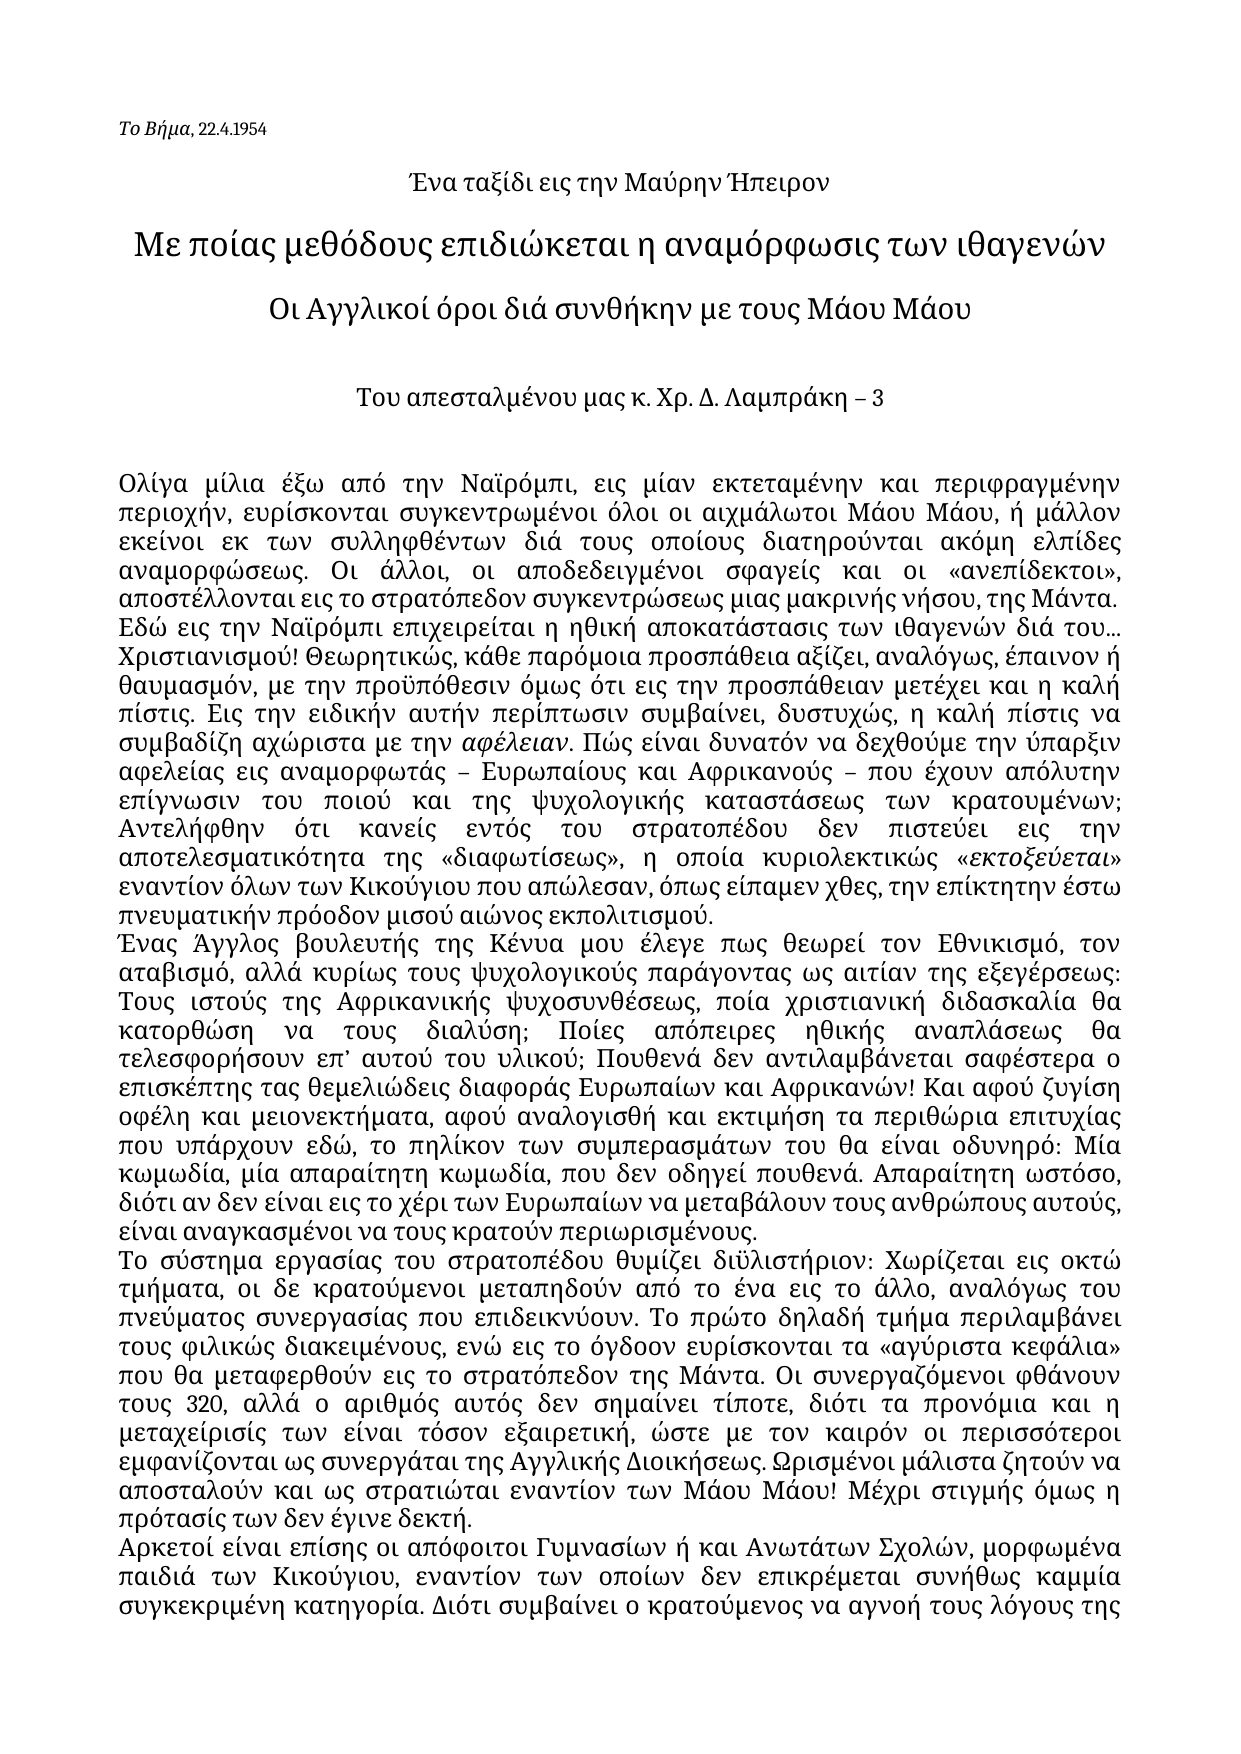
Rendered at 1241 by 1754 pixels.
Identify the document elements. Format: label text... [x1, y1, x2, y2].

text Με ποίας μεθόδους επιδιώκεται η αναμόρφωσις των ιθαγενών [118, 226, 1122, 264]
text Το σύστημα εργασίας του στρατοπέδου θυμίζει διϋλιστήριον: Χωρίζεται εις οκτώ τμήματα, οι δε κρατούμενοι μεταπηδούν από το ένα εις το άλλο, αναλόγως του πνεύματος συνεργασίας που επιδεικνύουν. Το πρώτο δηλαδή τμήμα περιλαμβάνει τους φιλικώς διακειμένους, ενώ εις το όγδοον ευρίσκονται τα «αγύριστα κεφάλια» που θα μεταφερθούν εις το στρατόπεδον της Μάντα. Οι συνεργαζόμενοι φθάνουν τους 320, αλλά ο αριθμός αυτός δεν σημαίνει τίποτε, διότι τα προνόμια και η μεταχείρισίς των είναι τόσον εξαιρετική, ώστε με τον καιρόν οι περισσότεροι εμφανίζονται ως συνεργάται της Αγγλικής Διοικήσεως. Ωρισμένοι μάλιστα ζητούν να αποσταλούν και ως στρατιώται εναντίον των Μάου Μάου! Μέχρι στιγμής όμως η πρότασίς των δεν έγινε δεκτή. [118, 1247, 1122, 1534]
text Εδώ εις την Ναϊρόμπι επιχειρείται η ηθική αποκατάστασις των ιθαγενών διά του... Χριστιανισμού! Θεωρητικώς, κάθε παρόμοια προσπάθεια αξίζει, αναλόγως, έπαινον ή θαυμασμόν, με την προϋπόθεσιν όμως ότι εις την προσπάθειαν μετέχει και η καλή πίστις. Εις την ειδικήν αυτήν περίπτωσιν συμβαίνει, δυστυχώς, η καλή πίστις να συμβαδίζη αχώριστα με την αφέλειαν. Πώς είναι δυνατόν να δεχθούμε την ύπαρξιν αφελείας εις αναμορφωτάς – Ευρωπαίους και Αφρικανούς – που έχουν απόλυτην επίγνωσιν του ποιού και της ψυχολογικής καταστάσεως των κρατουμένων; Αντελήφθην ότι κανείς εντός του στρατοπέδου δεν πιστεύει εις την αποτελεσματικότητα της «διαφωτίσεως», η οποία κυριολεκτικώς «εκτοξεύεται» εναντίον όλων των Κικούγιου που απώλεσαν, όπως είπαμεν χθες, την επίκτητην έστω πνευματικήν πρόοδον μισού αιώνος εκπολιτισμού. [118, 614, 1122, 930]
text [118, 1534, 1122, 1620]
text Το Βήμα, 22.4.1954 [118, 118, 1122, 140]
text Ένα ταξίδι εις την Μαύρην Ήπειρον [118, 168, 1122, 197]
text Του απεσταλμένου μας κ. Χρ. Δ. Λαμπράκη – 3 [118, 384, 1122, 413]
text Ένας Άγγλος βουλευτής της Κένυα μου έλεγε πως θεωρεί τον Εθνικισμό, τον αταβισμό, αλλά κυρίως τους ψυχολογικούς παράγοντας ως αιτίαν της εξεγέρσεως: Τους ιστούς της Αφρικανικής ψυχοσυνθέσεως, ποία χριστιανική διδασκαλία θα κατορθώση να τους διαλύση; Ποίες απόπειρες ηθικής αναπλάσεως θα τελεσφορήσουν επ’ αυτού του υλικού; Πουθενά δεν αντιλαμβάνεται σαφέστερα ο επισκέπτης τας θεμελιώδεις διαφοράς Ευρωπαίων και Αφρικανών! Και αφού ζυγίση οφέλη και μειονεκτήματα, αφού αναλογισθή και εκτιμήση τα περιθώρια επιτυχίας που υπάρχουν εδώ, το πηλίκον των συμπερασμάτων του θα είναι οδυνηρό: Μία κωμωδία, μία απαραίτητη κωμωδία, που δεν οδηγεί πουθενά. Απαραίτητη ωστόσο, διότι αν δεν είναι εις το χέρι των Ευρωπαίων να μεταβάλουν τους ανθρώπους αυτούς, είναι αναγκασμένοι να τους κρατούν περιωρισμένους. [118, 930, 1122, 1247]
text Οι Αγγλικοί όροι διά συνθήκην με τους Μάου Μάου [118, 293, 1122, 327]
text Ολίγα μίλια έξω από την Ναϊρόμπι, εις μίαν εκτεταμένην και περιφραγμένην περιοχήν, ευρίσκονται συγκεντρωμένοι όλοι οι αιχμάλωτοι Μάου Μάου, ή μάλλον εκείνοι εκ των συλληφθέντων διά τους οποίους διατηρούνται ακόμη ελπίδες αναμορφώσεως. Οι άλλοι, οι αποδεδειγμένοι σφαγείς και οι «ανεπίδεκτοι», αποστέλλονται εις το στρατόπεδον συγκεντρώσεως μιας μακρινής νήσου, της Μάντα. [118, 470, 1122, 614]
